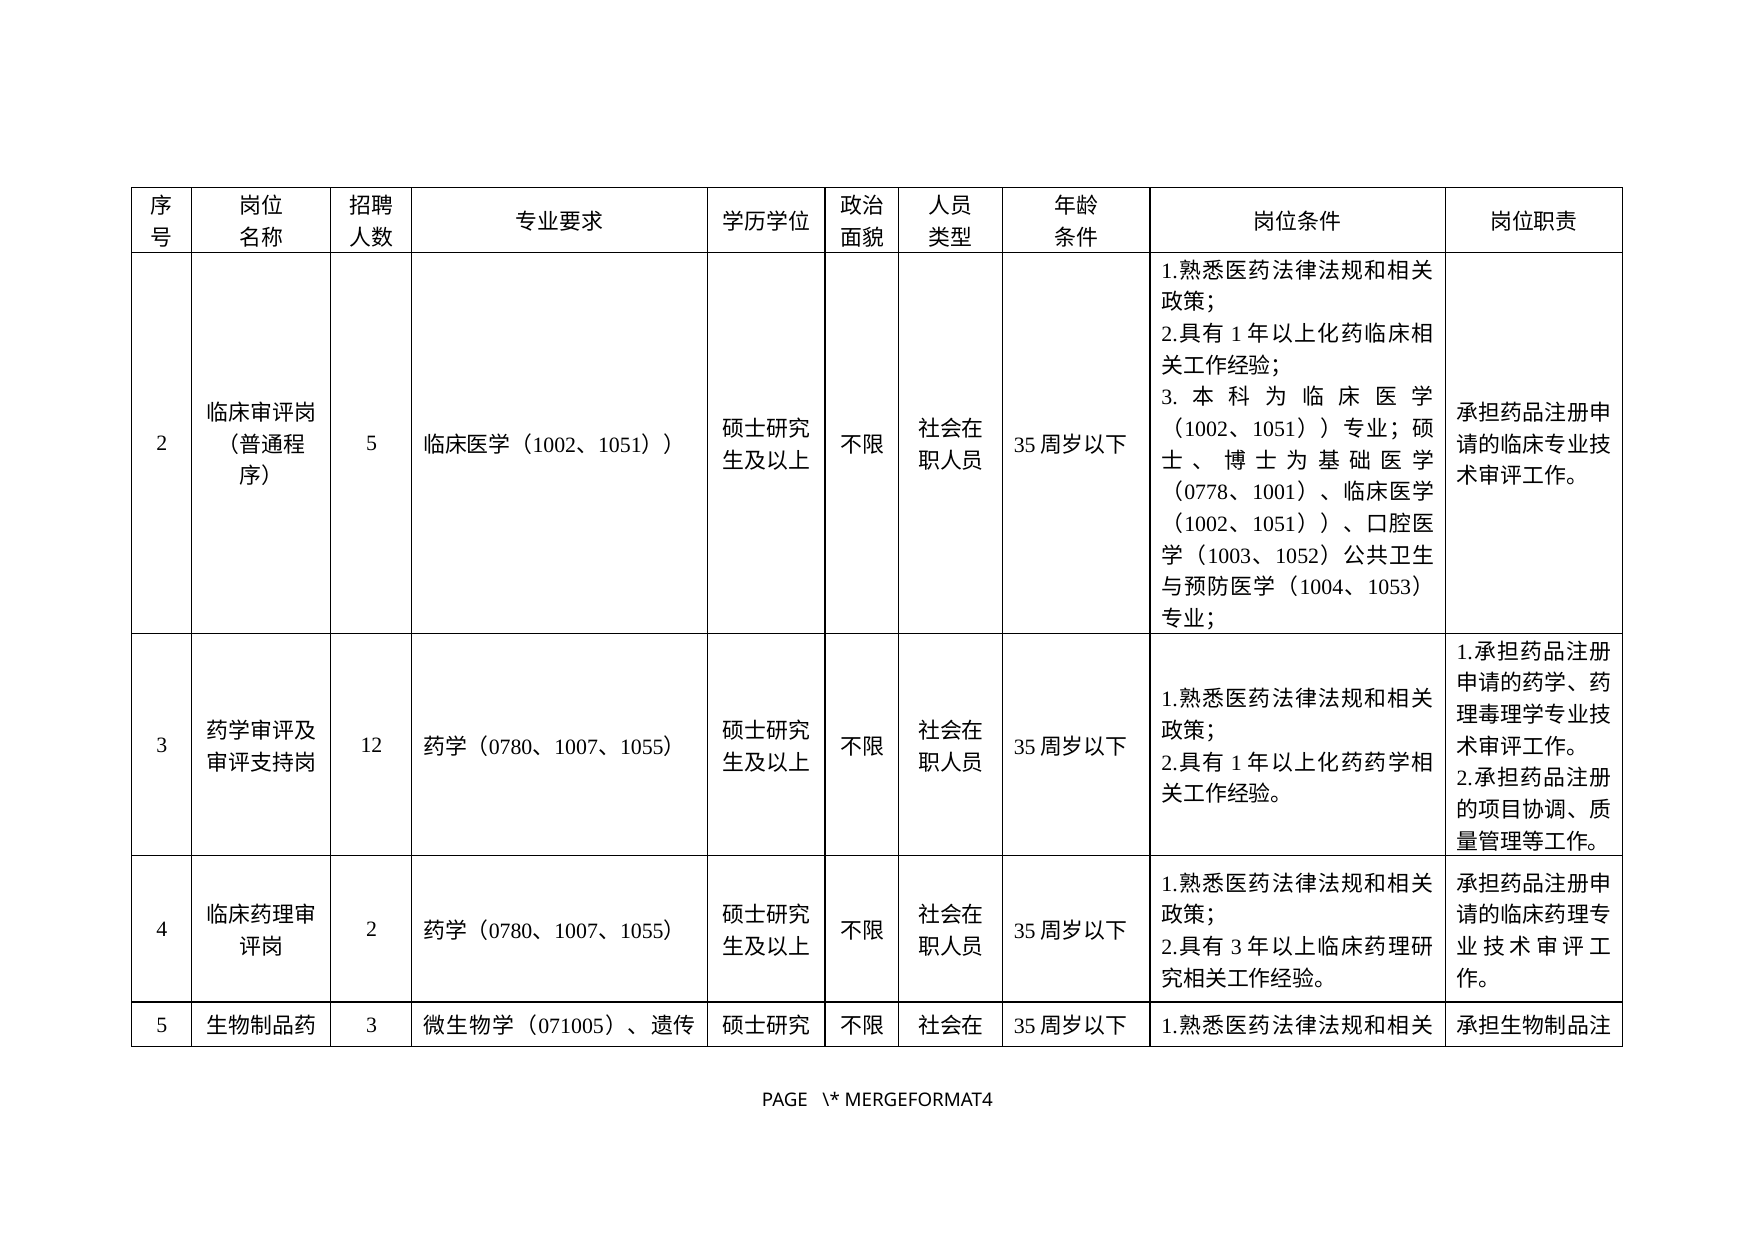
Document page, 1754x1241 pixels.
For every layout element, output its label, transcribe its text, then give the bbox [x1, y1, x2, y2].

table_cell 社会在职人员 [899, 634, 1002, 855]
table_cell 不限 [826, 856, 898, 1001]
table_cell 药学审评及审评支持岗 [192, 634, 330, 855]
table_cell 1.熟悉医药法律法规和相关政策； 2.具有1年以上生物制品药学相关工作经验。 [1151, 1003, 1445, 1046]
table_cell 硕士研究生及以上 [708, 253, 824, 633]
table_cell 2 [132, 253, 191, 633]
table_cell 承担药品注册申请的临床药理专业技术审评工作。 [1446, 856, 1622, 1001]
table_cell 1.熟悉医药法律法规和相关政策； 2.具有1年以上化药临床相关工作经验； 3.本科为临床医学（1002、1051））专业；硕士、博士为基础医学（0778、1001）、临床医学（1002、1051））、口腔医学（1003、1052）公共卫生与预防医学（1004、1053）专业； [1151, 253, 1445, 633]
table_cell 社会在职人员 [899, 253, 1002, 633]
table_header 学历学位 [708, 188, 824, 252]
table_cell 临床审评岗（普通程序） [192, 253, 330, 633]
table_header 招聘 人数 [331, 188, 411, 252]
table_cell 不限 [826, 634, 898, 855]
table_cell 承担生物制品注册申请的药学专业技术审评工作。 [1446, 1003, 1622, 1046]
table_header 专业要求 [412, 188, 707, 252]
table_cell 3 [132, 634, 191, 855]
table_cell 药学（0780、1007、1055） [412, 634, 707, 855]
table_cell 1.熟悉医药法律法规和相关政策； 2.具有1年以上化药药学相关工作经验。 [1151, 634, 1445, 855]
table_cell 1.熟悉医药法律法规和相关政策； 2.具有3年以上临床药理研究相关工作经验。 [1151, 856, 1445, 1001]
table_cell 社会在职人员 [899, 1003, 1002, 1046]
table_cell 临床医学（1002、1051）） [412, 253, 707, 633]
table_header 岗位职责 [1446, 188, 1622, 252]
table_header 岗位 名称 [192, 188, 330, 252]
table_cell 1.承担药品注册申请的药学、药理毒理学专业技术审评工作。 2.承担药品注册的项目协调、质量管理等工作。 [1446, 634, 1622, 855]
table_cell 35周岁以下 [1003, 1003, 1149, 1046]
table_cell 5 [331, 253, 411, 633]
table_cell 5 [132, 1003, 191, 1046]
table_cell 硕士研究生及以上 [708, 634, 824, 855]
table_header 岗位条件 [1151, 188, 1445, 252]
table_cell 4 [132, 856, 191, 1001]
table_cell 35周岁以下 [1003, 253, 1149, 633]
table_cell 不限 [826, 1003, 898, 1046]
table_header 序号 [132, 188, 191, 252]
table_cell 2 [331, 856, 411, 1001]
table_cell 药学（0780、1007、1055） [412, 856, 707, 1001]
table_cell 临床药理审评岗 [192, 856, 330, 1001]
table_cell 承担药品注册申请的临床专业技术审评工作。 [1446, 253, 1622, 633]
table_cell 3 [331, 1003, 411, 1046]
table_cell 35周岁以下 [1003, 634, 1149, 855]
table_header 人员 类型 [899, 188, 1002, 252]
table_cell 硕士研究生及以上 [708, 1003, 824, 1046]
table_header 年龄 条件 [1003, 188, 1149, 252]
table_cell 生物制品药学审评岗 [192, 1003, 330, 1046]
table_cell 硕士研究生及以上 [708, 856, 824, 1001]
table_cell 社会在职人员 [899, 856, 1002, 1001]
table_cell 不限 [826, 253, 898, 633]
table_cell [412, 1003, 707, 1046]
table_header 政治 面貌 [826, 188, 898, 252]
table_cell 35周岁以下 [1003, 856, 1149, 1001]
table_cell 12 [331, 634, 411, 855]
